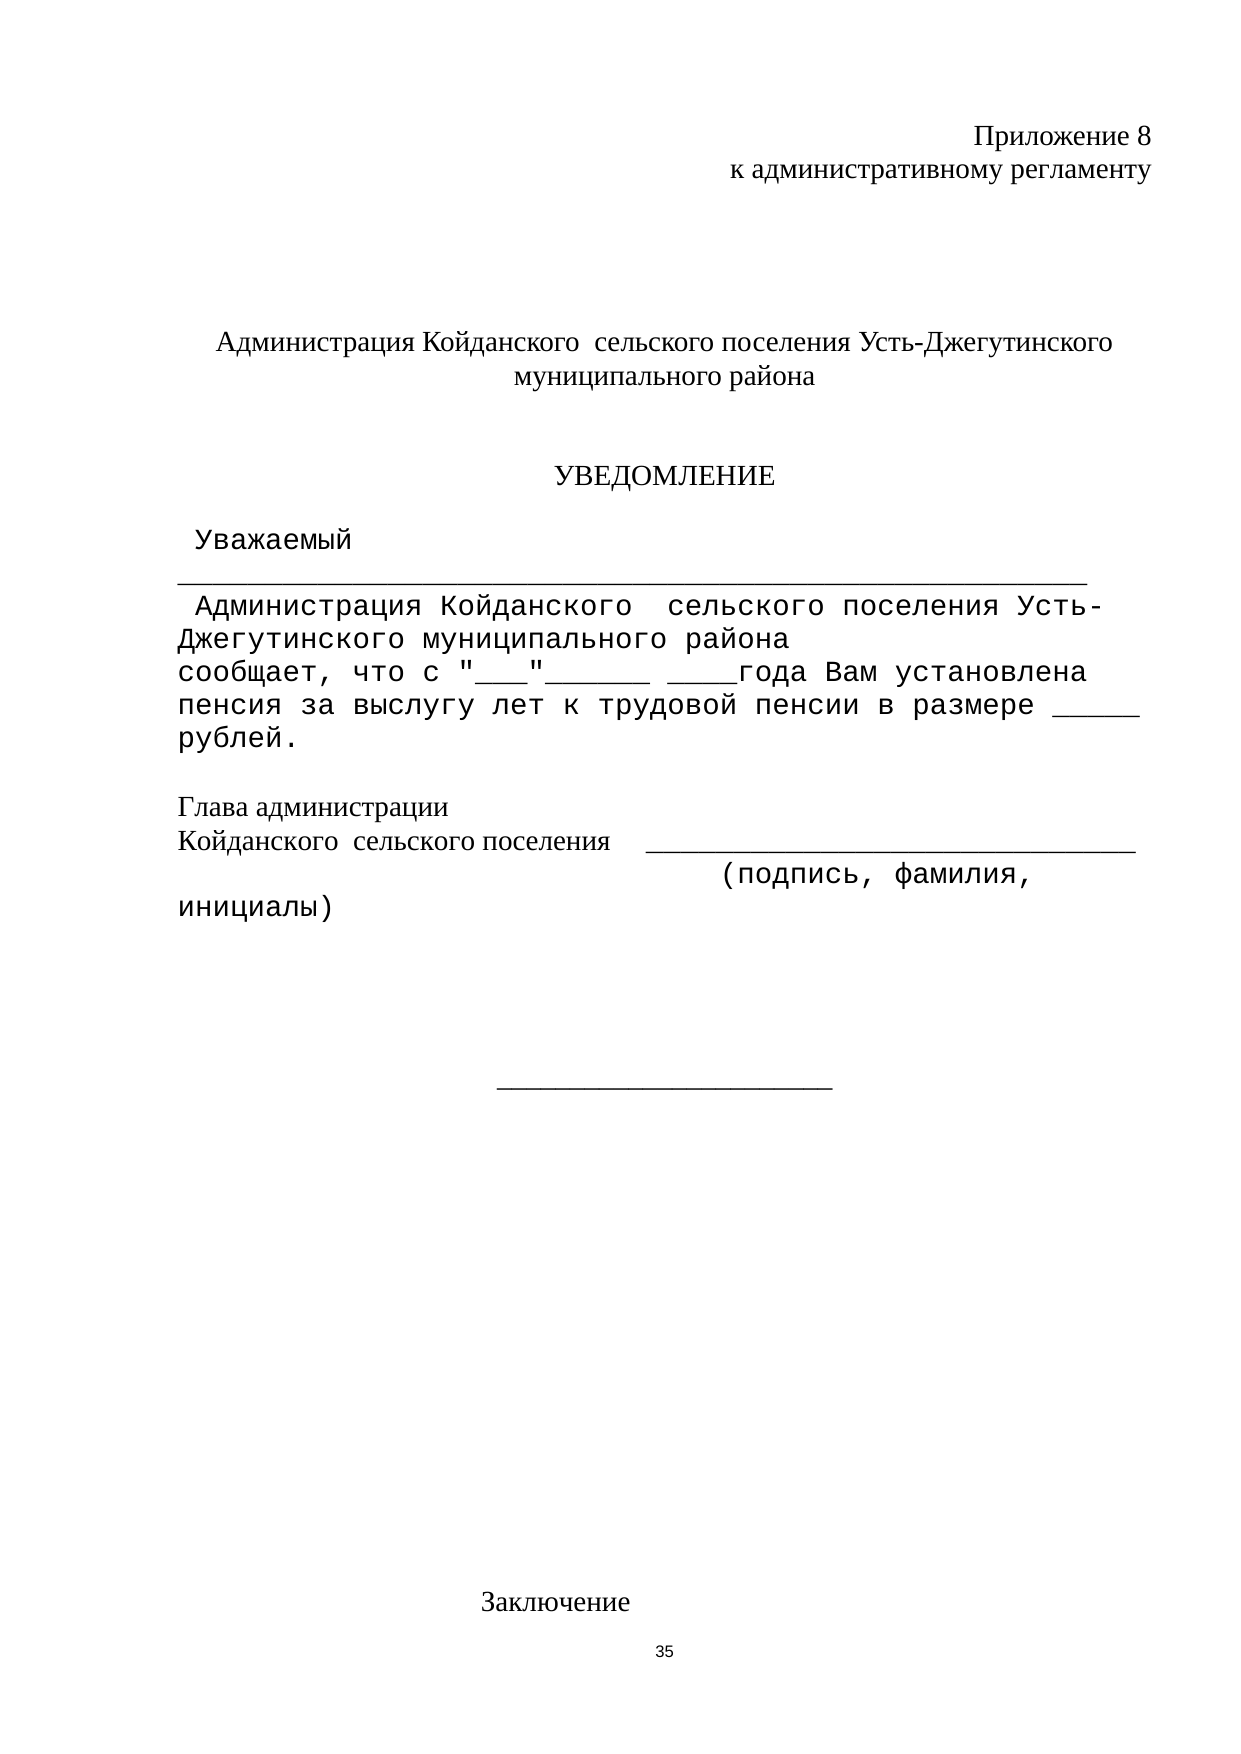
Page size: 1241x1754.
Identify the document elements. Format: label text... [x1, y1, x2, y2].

text сообщает, что с "___"______ ____года Вам установлена [177, 657, 1152, 691]
text (подпись, фамилия, инициалы) [177, 859, 1152, 925]
text Койданского сельского поселения ____________________________ [177, 823, 1152, 859]
text УВЕДОМЛЕНИЕ [177, 458, 1152, 492]
text к административному регламенту [177, 152, 1152, 185]
text Уважаемый ____________________________________________________ [177, 525, 1152, 591]
text пенсия за выслугу лет к трудовой пенсии в размере _____ рублей. [177, 691, 1152, 757]
text Заключение [177, 1584, 1152, 1618]
text _______________________ [177, 1059, 1152, 1093]
text Приложение 8 [177, 118, 1152, 152]
text Администрация Койданского сельского поселения Усть-Джегутинского муниципального района [177, 591, 1152, 657]
text Глава администрации [177, 789, 1152, 823]
text Администрация Койданского сельского поселения Усть-Джегутинского муниципального района [177, 324, 1152, 391]
